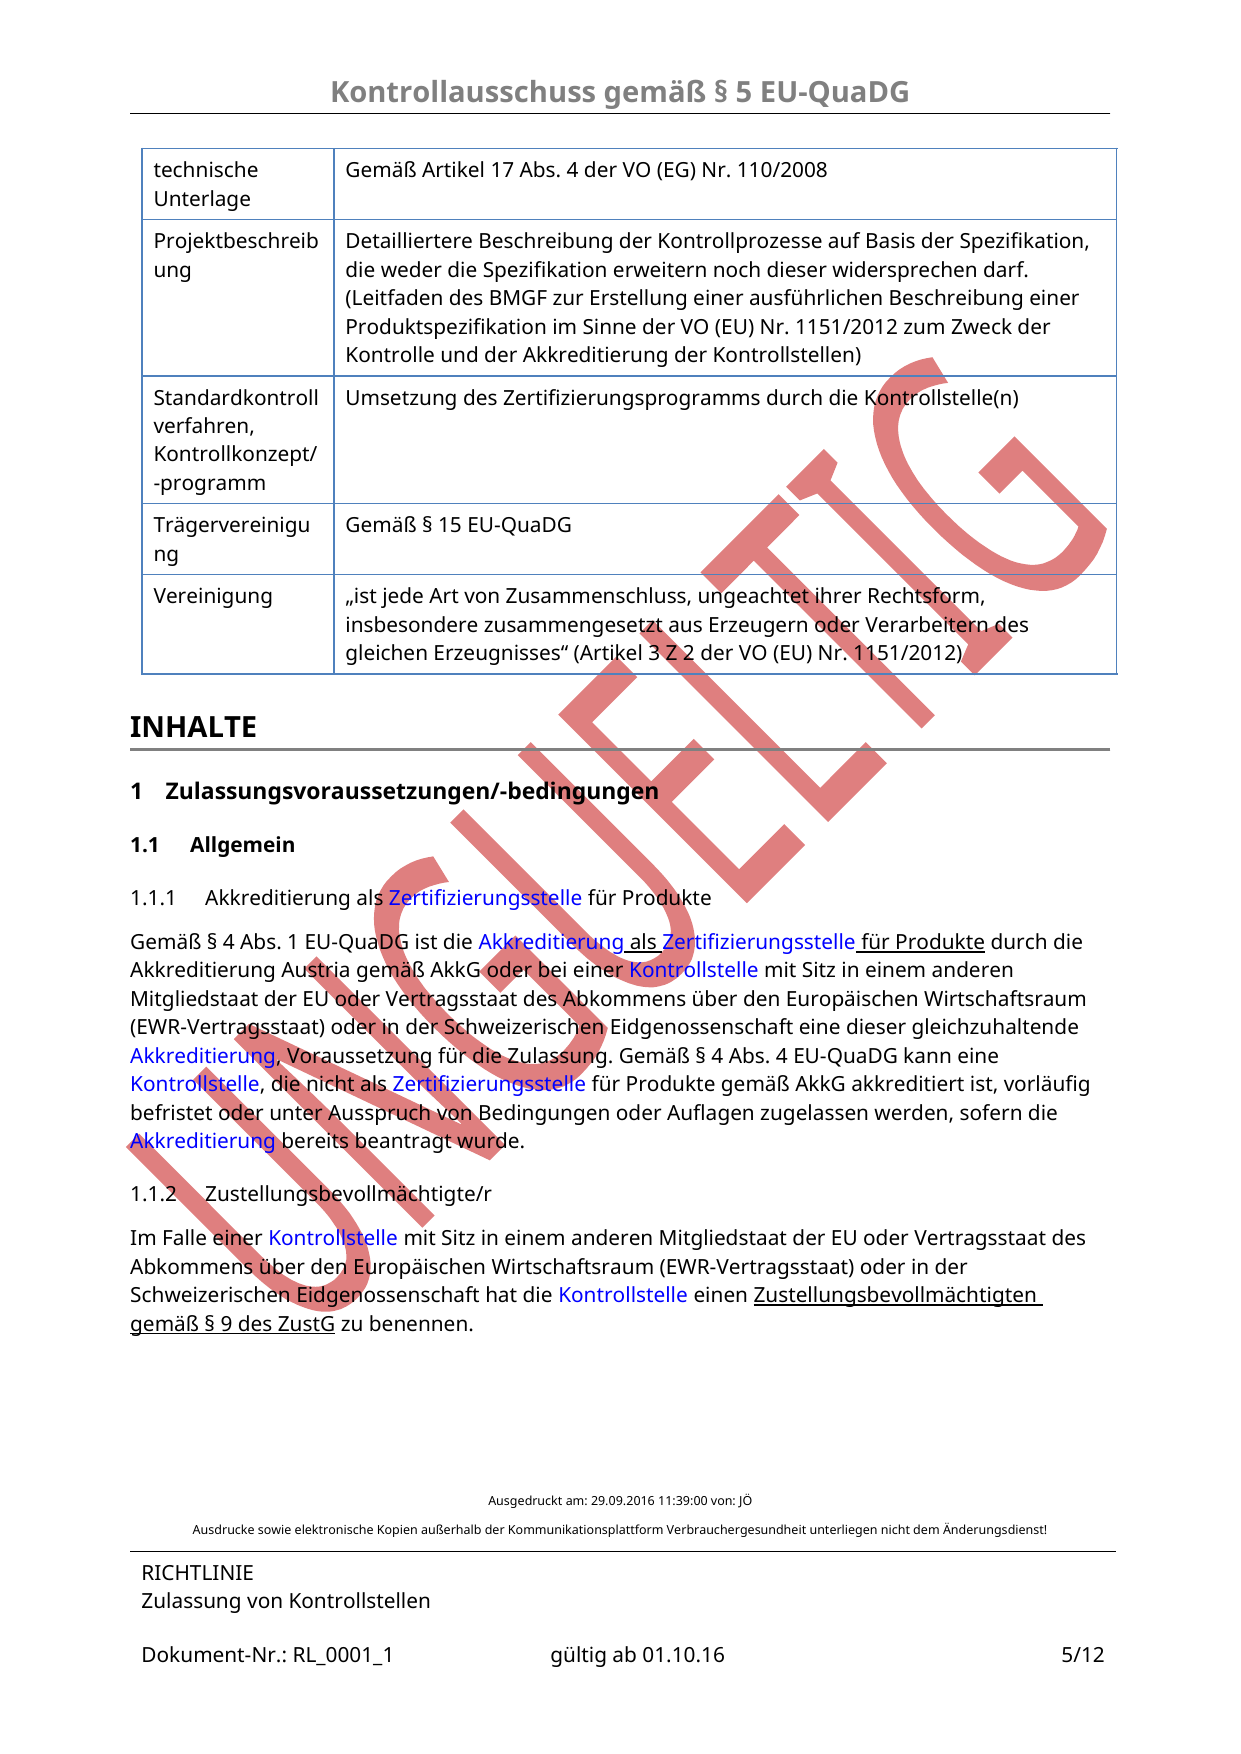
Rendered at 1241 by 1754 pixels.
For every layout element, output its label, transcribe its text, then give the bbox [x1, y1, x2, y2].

subtitle Akkreditierung als Zertifizierungsstelle für Produkte [130, 883, 1110, 910]
table_cell Projektbeschreibung [143, 220, 333, 375]
table_cell Umsetzung des Zertifizierungsprogramms durch die Kontrollstelle(n) [335, 377, 1116, 503]
text Gemäß § 4 Abs. 1 EU-QuaDG ist die Akkreditierung als Zertifizierungsstelle für Produkte durch die Akkreditierung Austria gemäß AkkG oder bei einer Kontrollstelle mit Sitz in einem anderen Mitgliedstaat der EU oder Vertragsstaat des Abkommens über den Europäischen Wirtschaftsraum (EWR-Vertragsstaat) oder in der Schweizerischen Eidgenossenschaft eine dieser gleichzuhaltende Akkreditierung, Voraussetzung für die Zulassung. Gemäß § 4 Abs. 4 EU-QuaDG kann eine Kontrollstelle, die nicht als Zertifizierungsstelle für Produkte gemäß AkkG akkreditiert ist, vorläufig befristet oder unter Ausspruch von Bedingungen oder Auflagen zugelassen werden, sofern die Akkreditierung bereits beantragt wurde. [130, 927, 1110, 1154]
table_cell technische Unterlage [143, 149, 333, 219]
table_cell Trägervereinigung [143, 504, 333, 574]
table_cell Detailliertere Beschreibung der Kontrollprozesse auf Basis der Spezifikation, die weder die Spezifikation erweitern noch dieser widersprechen darf. (Leitfaden des BMGF zur Erstellung einer ausführlichen Beschreibung einer Produktspezifikation im Sinne der VO (EU) Nr. 1151/2012 zum Zweck der Kontrolle und der Akkreditierung der Kontrollstellen) [335, 220, 1116, 375]
subtitle Zulassungsvoraussetzungen/-bedingungen [130, 776, 1110, 805]
subtitle Zustellungsbevollmächtigte/r [130, 1179, 1110, 1207]
table_cell Standardkontrollverfahren, Kontrollkonzept/ -programm [143, 377, 333, 503]
text INHALTE [130, 706, 1110, 748]
table_cell Gemäß Artikel 17 Abs. 4 der VO (EG) Nr. 110/2008 [335, 149, 1116, 219]
subtitle Allgemein [130, 830, 1110, 858]
table_cell Gemäß § 15 EU-QuaDG [335, 504, 1116, 574]
text Im Falle einer Kontrollstelle mit Sitz in einem anderen Mitgliedstaat der EU oder Vertragsstaat des Abkommens über den Europäischen Wirtschaftsraum (EWR-Vertragsstaat) oder in der Schweizerischen Eidgenossenschaft hat die Kontrollstelle einen Zustellungsbevollmächtigten gemäß § 9 des ZustG zu benennen. [130, 1223, 1110, 1337]
table_cell „ist jede Art von Zusammenschluss, ungeachtet ihrer Rechtsform, insbesondere zusammengesetzt aus Erzeugern oder Verarbeitern des gleichen Erzeugnisses“ (Artikel 3 Z 2 der VO (EU) Nr. 1151/2012) [335, 575, 1116, 673]
table_cell Vereinigung [143, 575, 333, 673]
